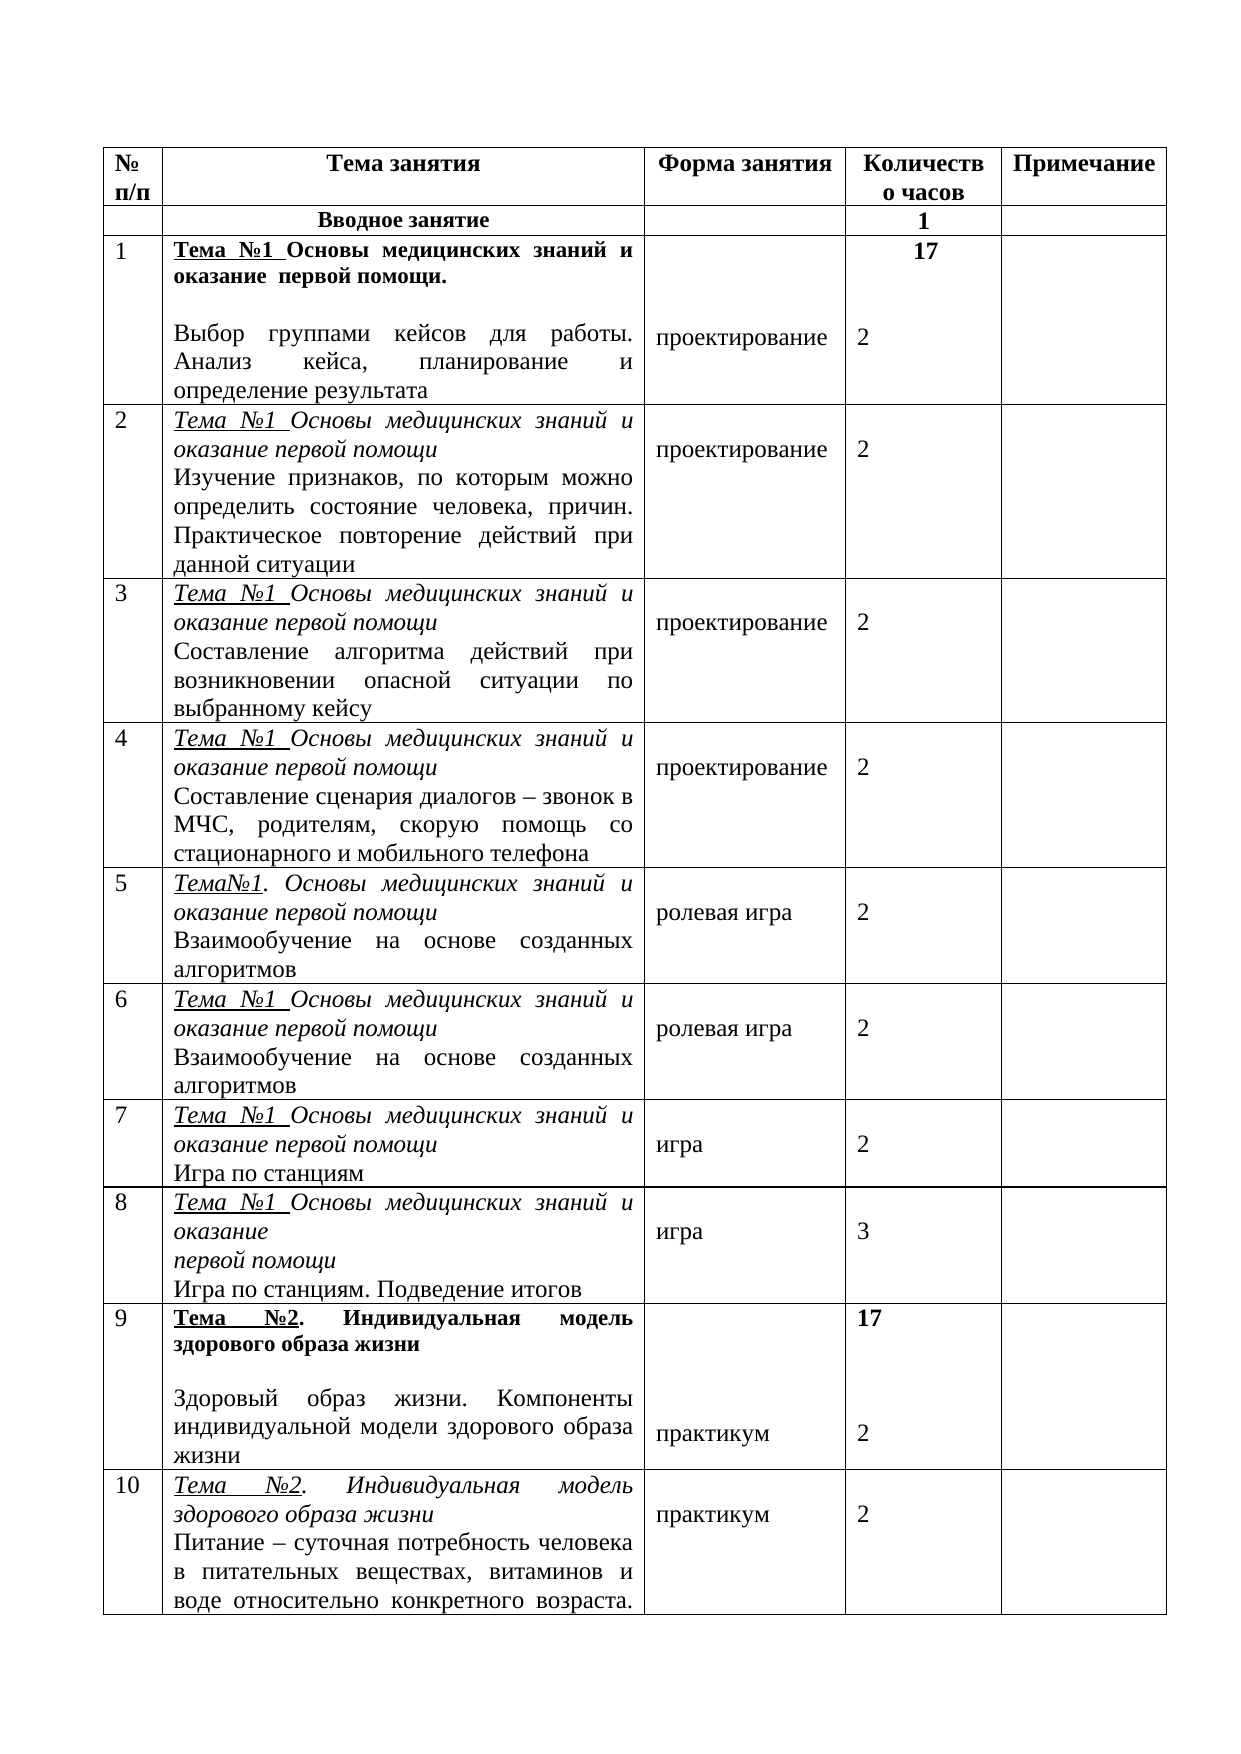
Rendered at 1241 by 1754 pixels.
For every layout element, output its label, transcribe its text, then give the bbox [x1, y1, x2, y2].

table_cell Тема №1 Основы медицинских знаний и оказание первой помощи Составление сценария диалогов – звонок в МЧС, родителям, скорую помощь со стационарного и мобильного телефона [163, 723, 644, 867]
table_cell 2 [846, 984, 1001, 1099]
table_cell ролевая игра [645, 868, 845, 983]
table_header Количество часов [846, 148, 1001, 205]
table_cell 2 [846, 1470, 1001, 1614]
table_cell [1002, 868, 1166, 983]
table_cell 6 [104, 984, 162, 1099]
table_cell Тема №1 Основы медицинских знаний и оказание первой помощи Взаимообучение на основе созданных алгоритмов [163, 984, 644, 1099]
table_cell [104, 206, 162, 235]
table_cell 1 [104, 236, 162, 404]
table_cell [163, 1470, 644, 1614]
table_cell [1002, 236, 1166, 404]
table_cell игра [645, 1188, 845, 1302]
table_cell 9 [104, 1304, 162, 1469]
table_cell 5 [104, 868, 162, 983]
table_cell 2 [846, 1100, 1001, 1186]
table_header Тема занятия [163, 148, 644, 205]
table_header № п/п [104, 148, 162, 205]
table_cell [645, 206, 845, 235]
table_cell 2 [846, 405, 1001, 577]
table_cell Вводное занятие [163, 206, 644, 235]
table_cell 2 [846, 723, 1001, 867]
table_cell Тема №2. Индивидуальная модель здорового образа жизни Здоровый образ жизни. Компоненты индивидуальной модели здорового образа жизни [163, 1304, 644, 1469]
table_cell Тема №1 Основы медицинских знаний и оказание первой помощи. Выбор группами кейсов для работы. Анализ кейса, планирование и определение результата [163, 236, 644, 404]
table_cell 8 [104, 1188, 162, 1302]
table_cell 3 [846, 1188, 1001, 1302]
table_cell 2 [104, 405, 162, 577]
table_cell Тема №1 Основы медицинских знаний и оказание первой помощи Изучение признаков, по которым можно определить состояние человека, причин. Практическое повторение действий при данной ситуации [163, 405, 644, 577]
table_cell [1002, 723, 1166, 867]
table_cell 1 [846, 206, 1001, 235]
table_cell 4 [104, 723, 162, 867]
table_cell практикум [645, 1304, 845, 1469]
table_cell [1002, 1188, 1166, 1302]
table_cell Тема №1 Основы медицинских знаний и оказание первой помощи Игра по станциям. Подведение итогов [163, 1188, 644, 1302]
table_cell практикум [645, 1470, 845, 1614]
table_cell Тема №1 Основы медицинских знаний и оказание первой помощи Игра по станциям [163, 1100, 644, 1186]
table_cell [1002, 1100, 1166, 1186]
table_cell [1002, 405, 1166, 577]
table_cell [1002, 1470, 1166, 1614]
table_cell проектирование [645, 236, 845, 404]
table_cell 3 [104, 579, 162, 722]
table_cell 17 2 [846, 1304, 1001, 1469]
table_cell 10 [104, 1470, 162, 1614]
table_cell игра [645, 1100, 845, 1186]
table_cell 2 [846, 868, 1001, 983]
table_cell проектирование [645, 405, 845, 577]
table_cell 7 [104, 1100, 162, 1186]
table_cell [1002, 579, 1166, 722]
table_header Примечание [1002, 148, 1166, 205]
table_header Форма занятия [645, 148, 845, 205]
table_cell проектирование [645, 723, 845, 867]
table_cell [1002, 1304, 1166, 1469]
table_cell ролевая игра [645, 984, 845, 1099]
table_cell [1002, 206, 1166, 235]
table_cell проектирование [645, 579, 845, 722]
table_cell [1002, 984, 1166, 1099]
table_cell Тема №1 Основы медицинских знаний и оказание первой помощи Составление алгоритма действий при возникновении опасной ситуации по выбранному кейсу [163, 579, 644, 722]
table_cell Тема№1. Основы медицинских знаний и оказание первой помощи Взаимообучение на основе созданных алгоритмов [163, 868, 644, 983]
table_cell 2 [846, 579, 1001, 722]
table_cell 17 2 [846, 236, 1001, 404]
